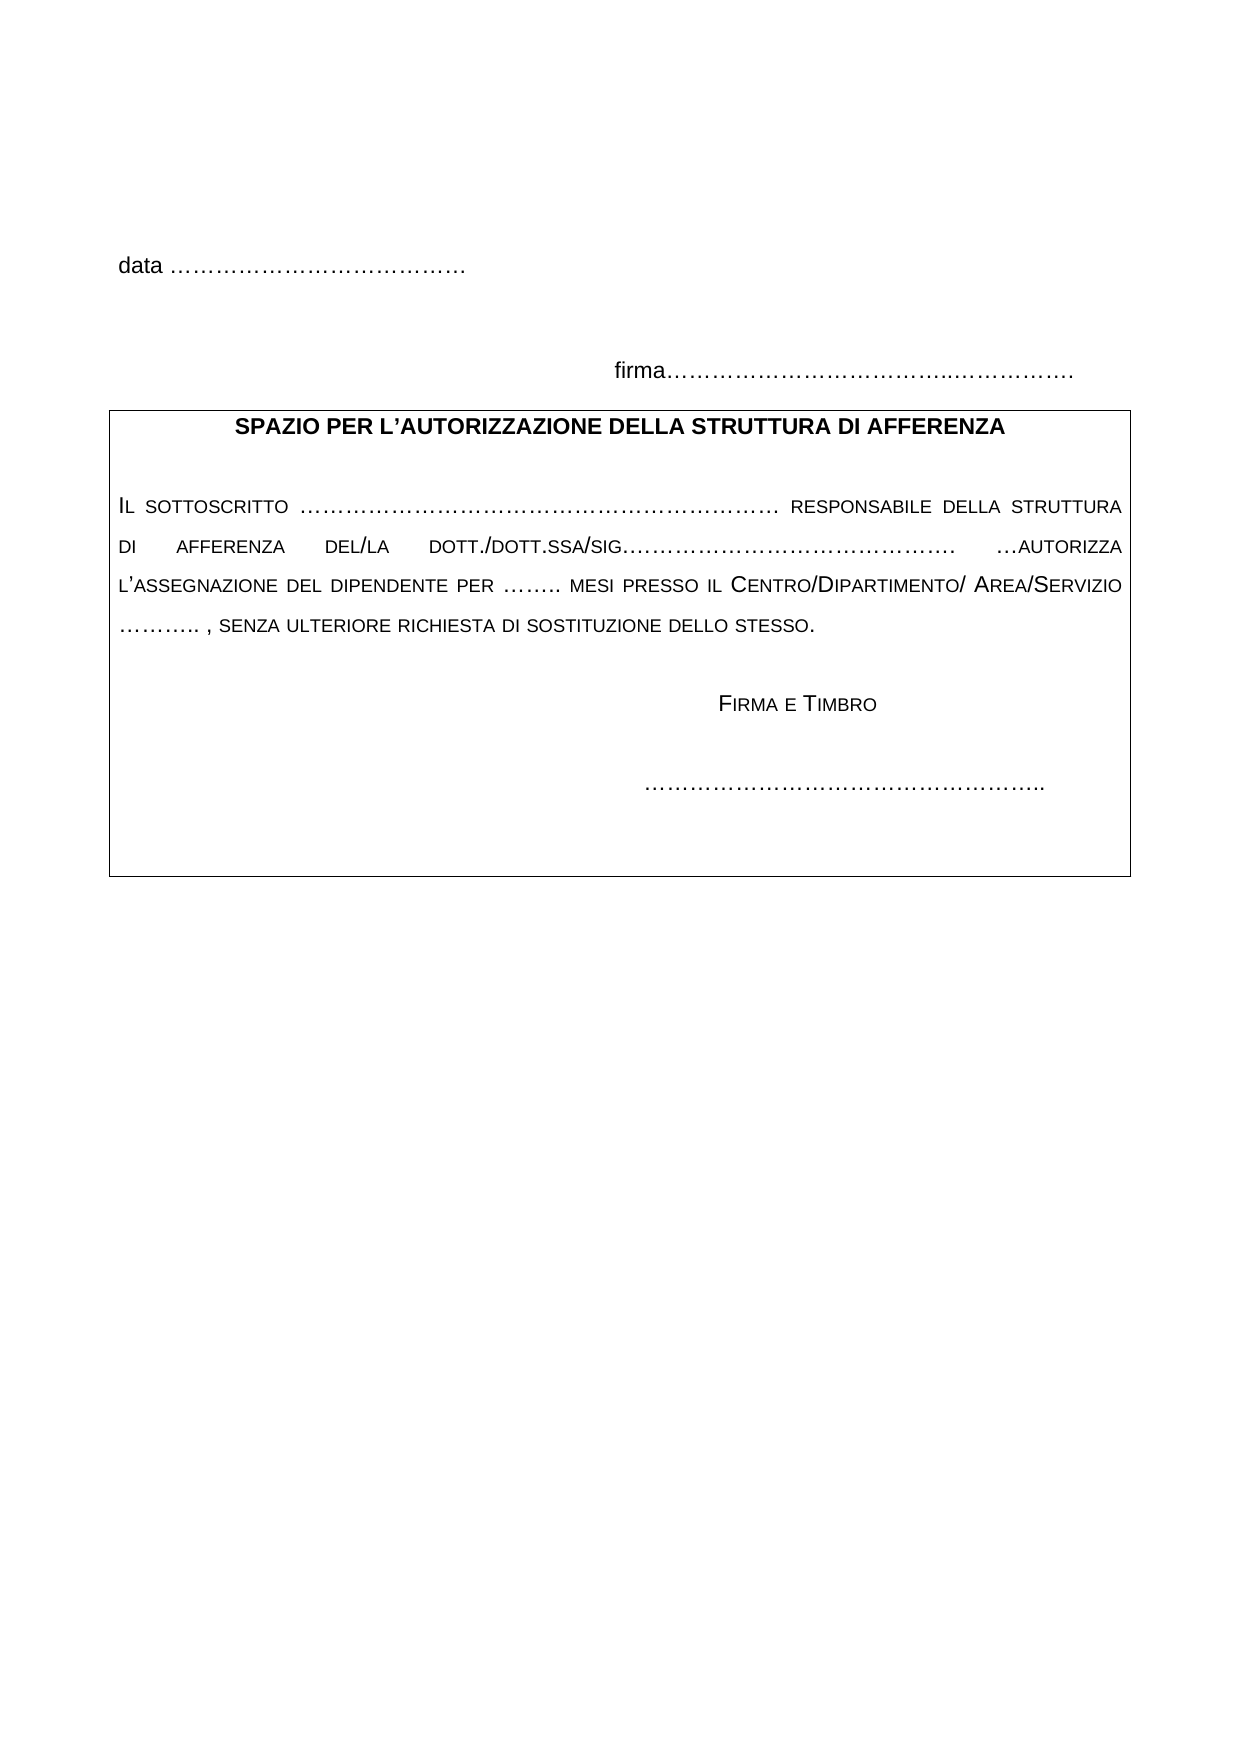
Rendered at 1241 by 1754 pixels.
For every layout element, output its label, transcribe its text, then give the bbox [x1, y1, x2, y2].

text SPAZIO PER L’AUTORIZZAZIONE DELLA STRUTTURA DI AFFERENZA [110, 411, 1130, 439]
text …………………………………………….. [110, 765, 1130, 795]
text Firma e Timbro [110, 686, 1130, 716]
text firma………………………………..……………. [118, 357, 1122, 384]
text data ………………………………… [118, 252, 1122, 278]
text Il sottoscritto ……………………………………………………… responsabile della struttura di afferenza del/la dott./dott.ssa/sig.……………………………………. …autorizza l’assegnazione del dipendente per …….. mesi presso il Centro/Dipartimento/ Area/Servizio ……….. , senza ulteriore richiesta di sostituzione dello stesso. [110, 489, 1130, 637]
